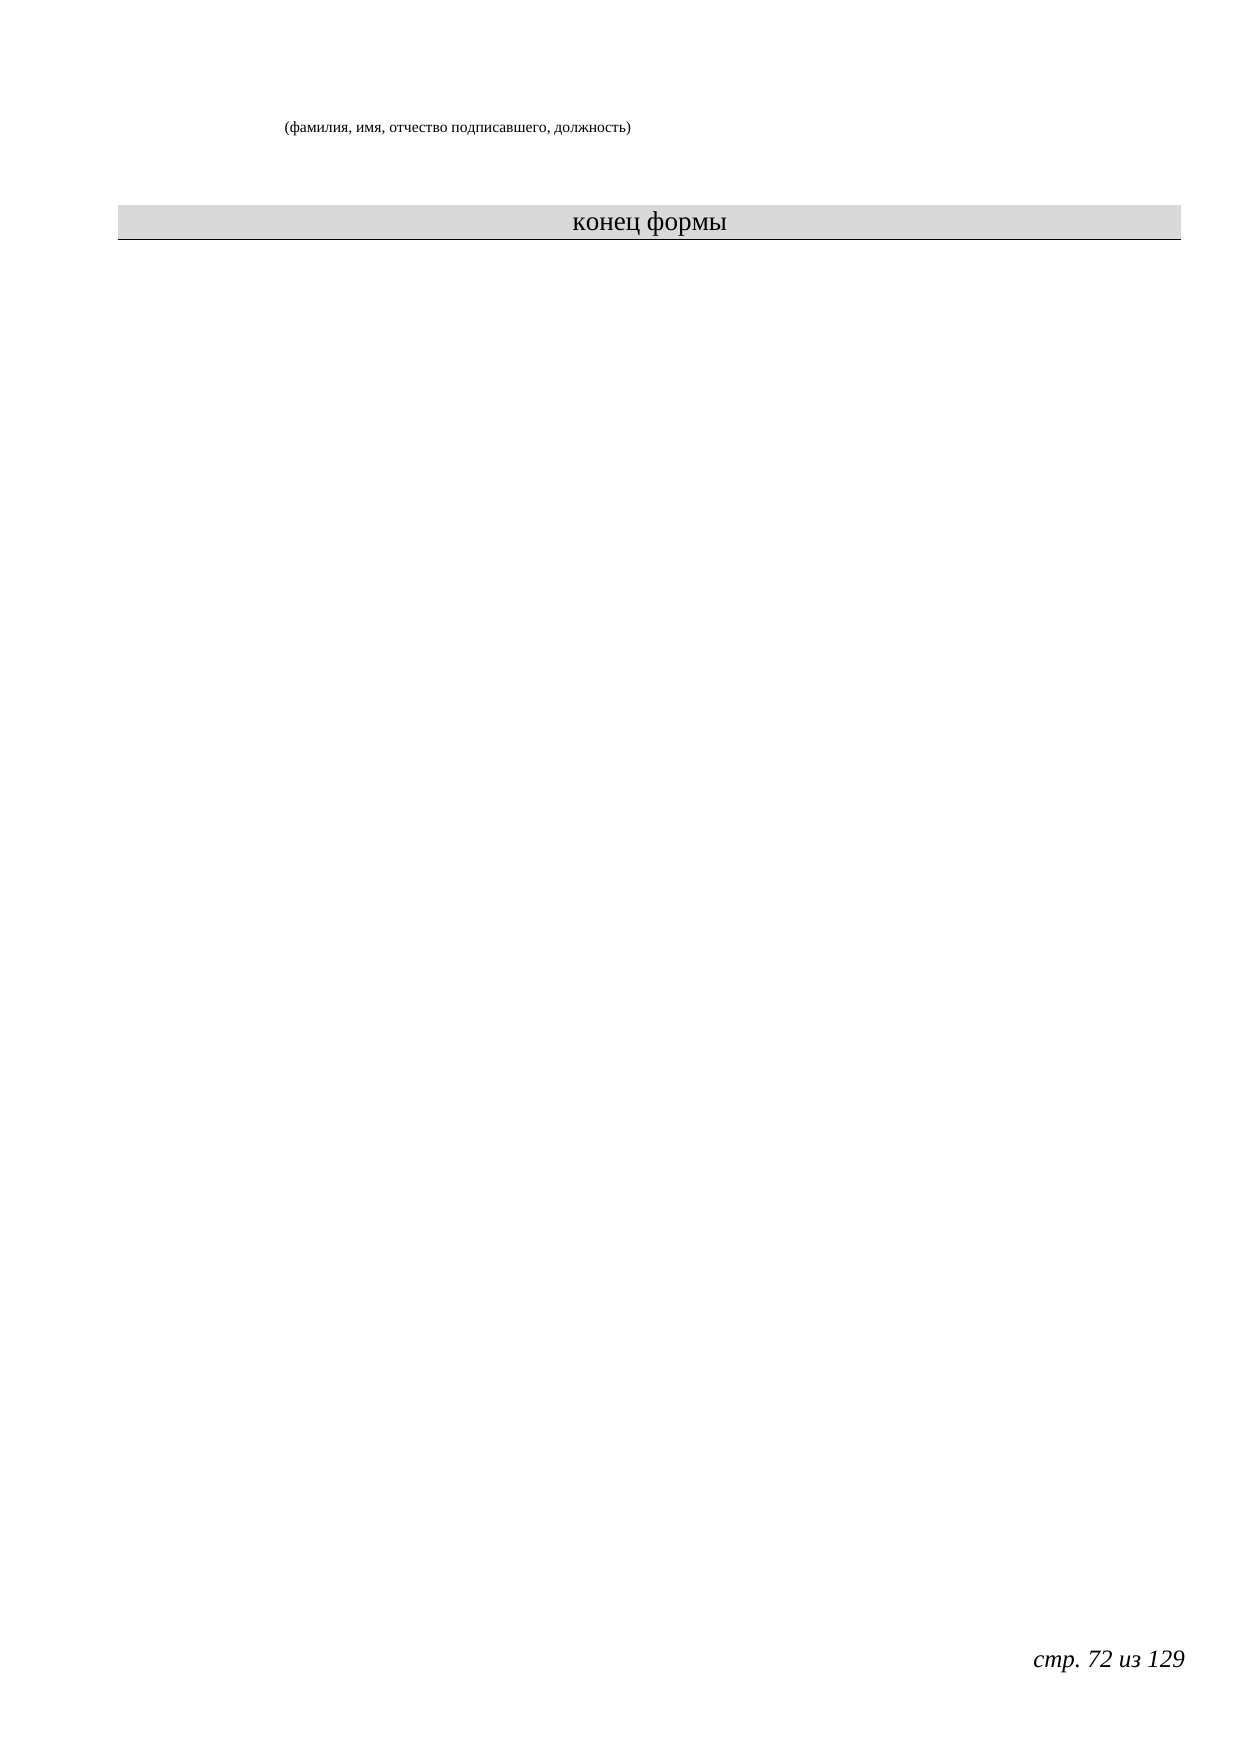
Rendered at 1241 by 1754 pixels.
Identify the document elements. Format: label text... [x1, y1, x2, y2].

text конец формы [118, 205, 1181, 239]
text (фамилия, имя, отчество подписавшего, должность) [118, 118, 797, 149]
